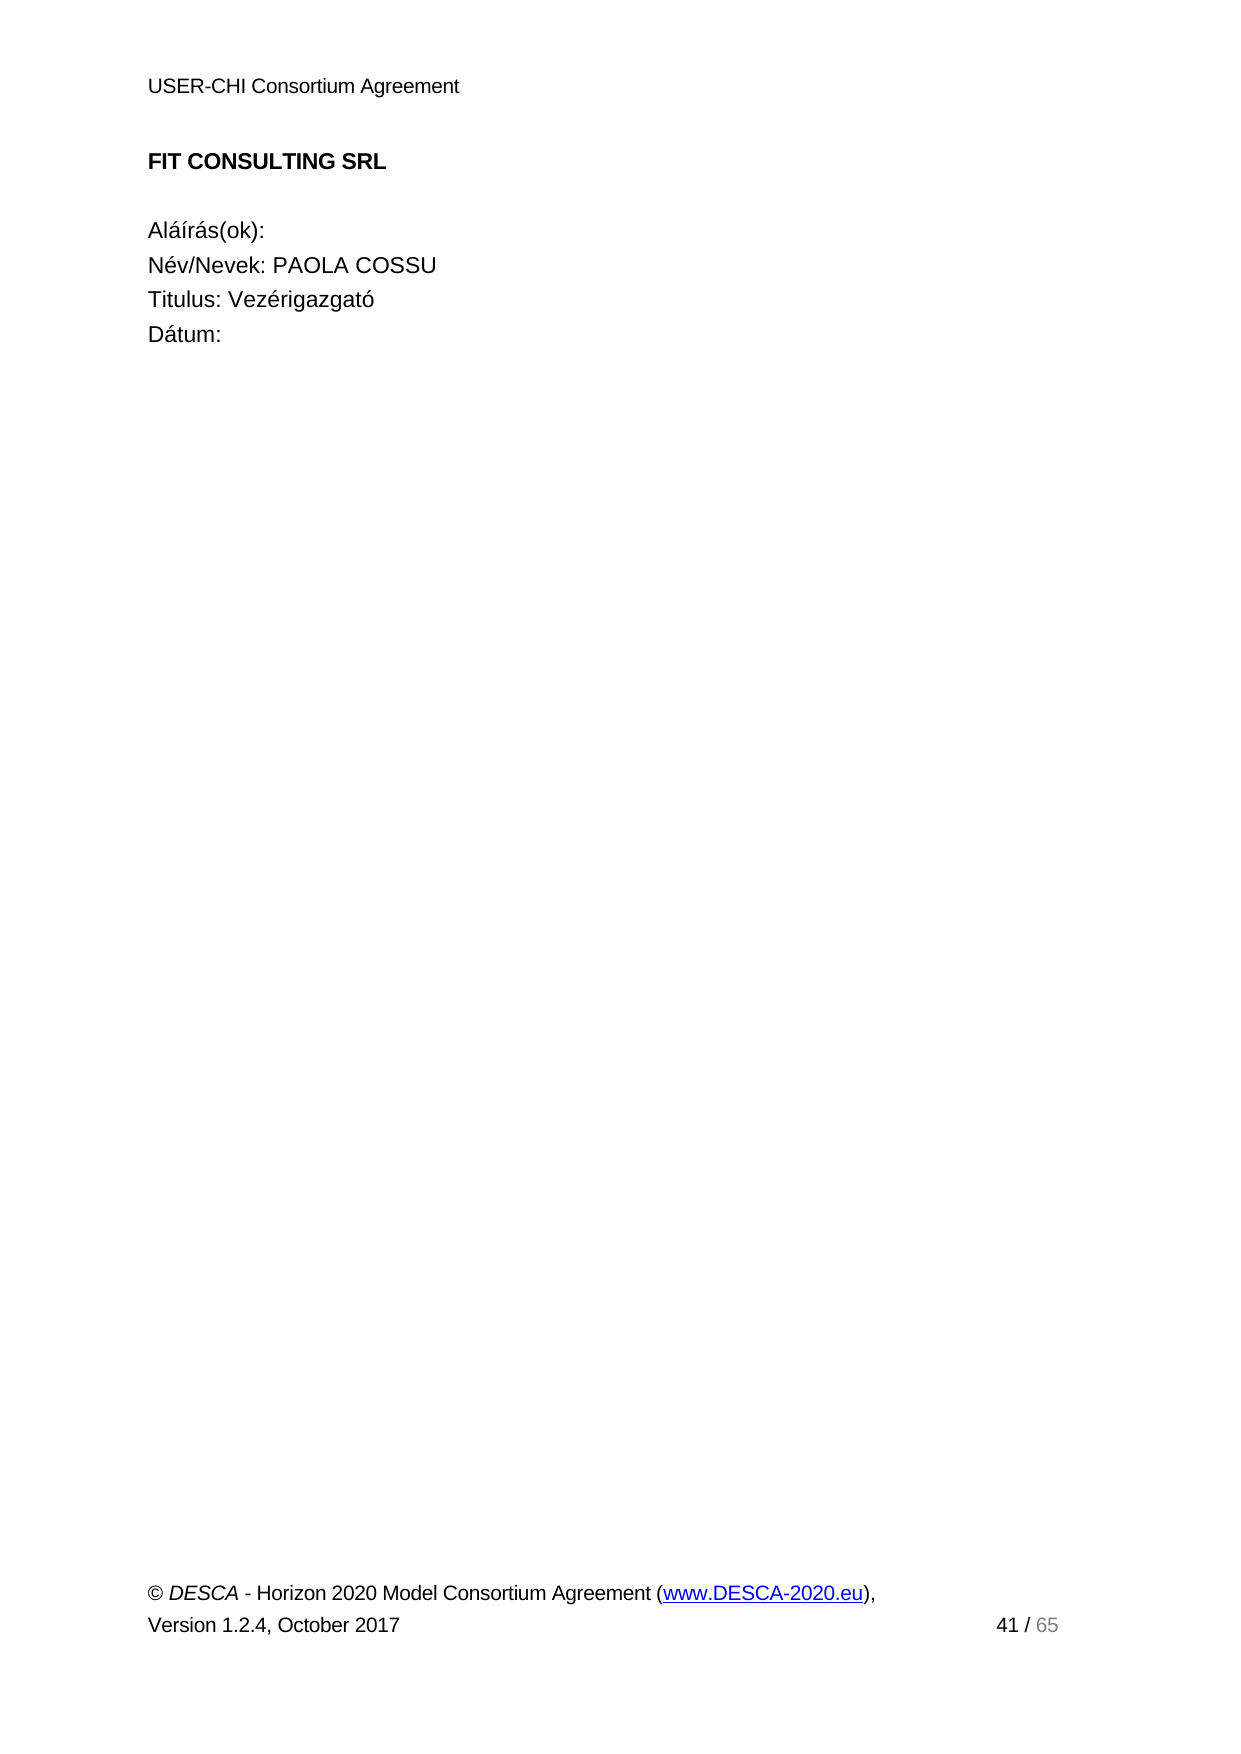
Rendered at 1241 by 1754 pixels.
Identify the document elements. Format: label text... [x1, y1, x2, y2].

text Titulus: Vezérigazgató [148, 286, 1093, 313]
text Dátum: [148, 321, 1093, 347]
text Aláírás(ok): [148, 217, 1093, 243]
text Név/Nevek: PAOLA COSSU [148, 252, 1093, 278]
text FIT CONSULTING SRL [148, 148, 1093, 174]
